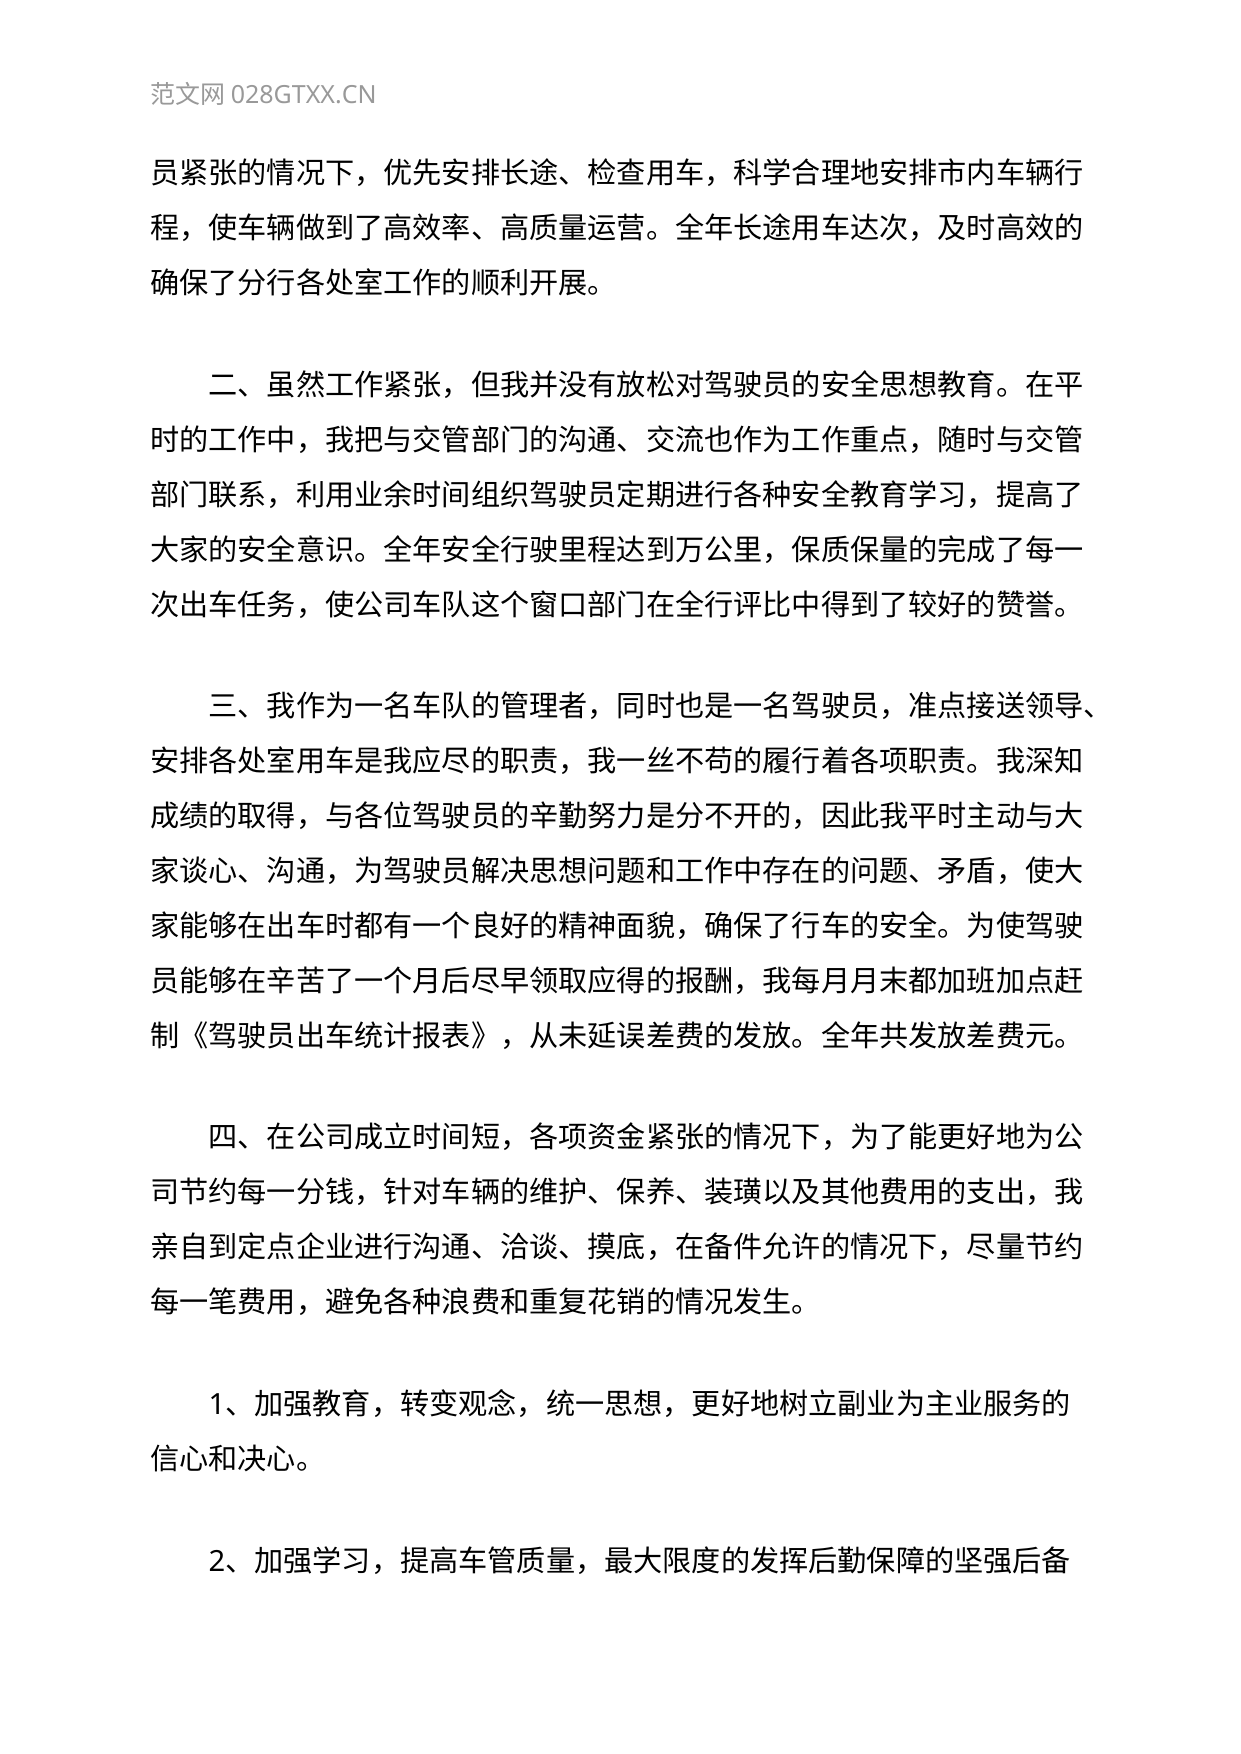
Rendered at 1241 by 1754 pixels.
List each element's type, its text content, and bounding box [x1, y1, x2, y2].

text 三、我作为一名车队的管理者，同时也是一名驾驶员，准点接送领导、安排各处室用车是我应尽的职责，我一丝不苟的履行着各项职责。我深知成绩的取得，与各位驾驶员的辛勤努力是分不开的，因此我平时主动与大家谈心、沟通，为驾驶员解决思想问题和工作中存在的问题、矛盾，使大家能够在出车时都有一个良好的精神面貌，确保了行车的安全。为使驾驶员能够在辛苦了一个月后尽早领取应得的报酬，我每月月末都加班加点赶制《驾驶员出车统计报表》，从未延误差费的发放。全年共发放差费元。 [150, 683, 1090, 1054]
text 二、虽然工作紧张，但我并没有放松对驾驶员的安全思想教育。在平时的工作中，我把与交管部门的沟通、交流也作为工作重点，随时与交管部门联系，利用业余时间组织驾驶员定期进行各种安全教育学习，提高了大家的安全意识。全年安全行驶里程达到万公里，保质保量的完成了每一次出车任务，使公司车队这个窗口部门在全行评比中得到了较好的赞誉。 [150, 362, 1090, 623]
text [150, 1537, 1090, 1580]
text 四、在公司成立时间短，各项资金紧张的情况下，为了能更好地为公司节约每一分钱，针对车辆的维护、保养、装璜以及其他费用的支出，我亲自到定点企业进行沟通、洽谈、摸底，在备件允许的情况下，尽量节约每一笔费用，避免各种浪费和重复花销的情况发生。 [150, 1114, 1090, 1321]
text 1、加强教育，转变观念，统一思想，更好地树立副业为主业服务的信心和决心。 [150, 1381, 1090, 1478]
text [150, 150, 1090, 302]
